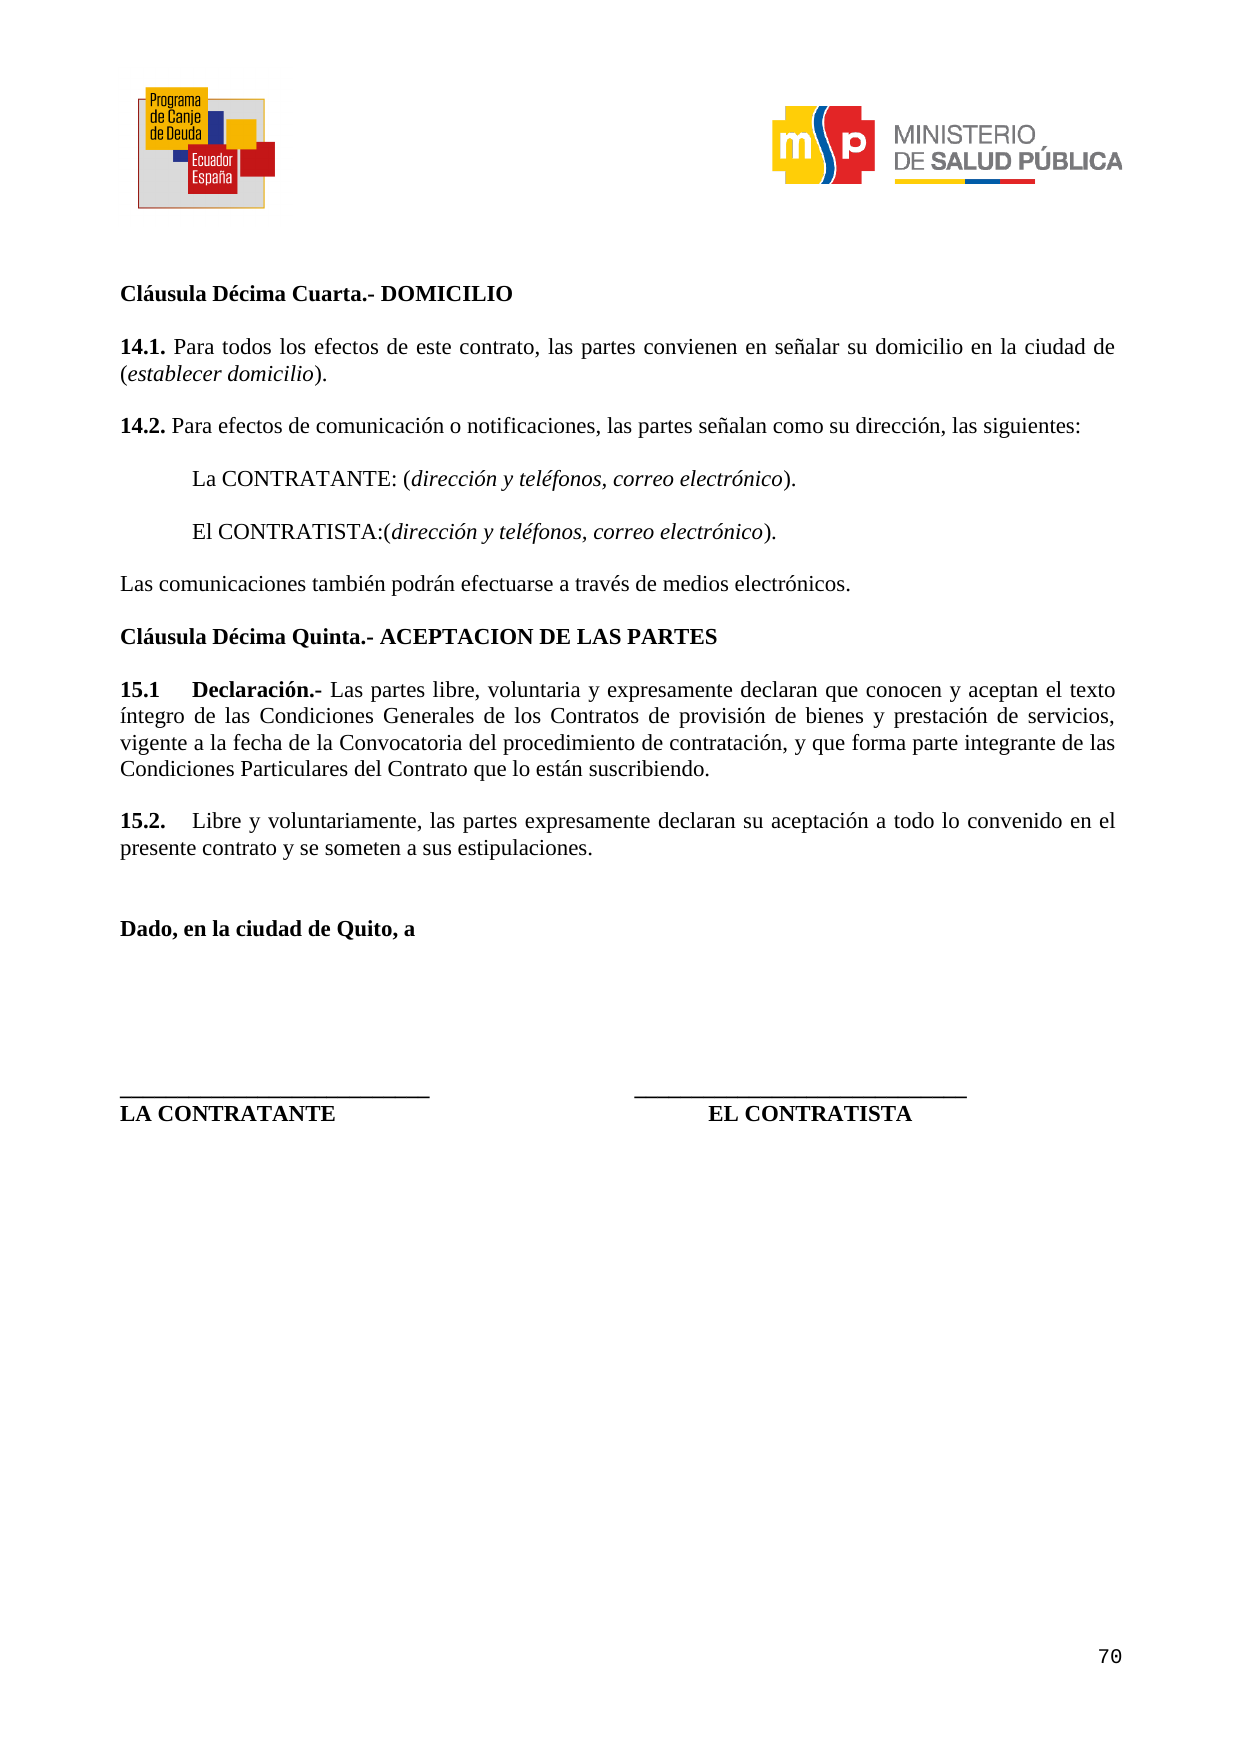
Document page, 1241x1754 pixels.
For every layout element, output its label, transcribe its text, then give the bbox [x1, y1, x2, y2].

text Cláusula Décima Cuarta.- DOMICILIO [120, 281, 1117, 307]
text Dado, en la ciudad de Quito, a [120, 915, 1117, 942]
text ___________________________ _____________________________ [120, 1073, 1117, 1100]
text El CONTRATISTA:(dirección y teléfonos, correo electrónico). [120, 518, 1117, 544]
picture [772, 106, 1123, 184]
text La CONTRATANTE: (dirección y teléfonos, correo electrónico). [120, 465, 1117, 491]
text 15.1 Declaración.- Las partes libre, voluntaria y expresamente declaran que conocen y aceptan el texto íntegro de las Condiciones Generales de los Contratos de provisión de bienes y prestación de servicios, vigente a la fecha de la Convocatoria del procedimiento de contratación, y que forma parte integrante de las Condiciones Particulares del Contrato que lo están suscribiendo. [120, 676, 1117, 781]
text 15.2. Libre y voluntariamente, las partes expresamente declaran su aceptación a todo lo convenido en el presente contrato y se someten a sus estipulaciones. [120, 808, 1117, 860]
text Cláusula Décima Quinta.- ACEPTACION DE LAS PARTES [120, 623, 1117, 649]
picture [118, 67, 293, 227]
text LA CONTRATANTE EL CONTRATISTA [120, 1100, 1117, 1126]
text 14.1. Para todos los efectos de este contrato, las partes convienen en señalar su domicilio en la ciudad de (establecer domicilio). [120, 333, 1117, 386]
text 14.2. Para efectos de comunicación o notificaciones, las partes señalan como su dirección, las siguientes: [120, 412, 1117, 439]
text Las comunicaciones también podrán efectuarse a través de medios electrónicos. [120, 570, 1117, 597]
